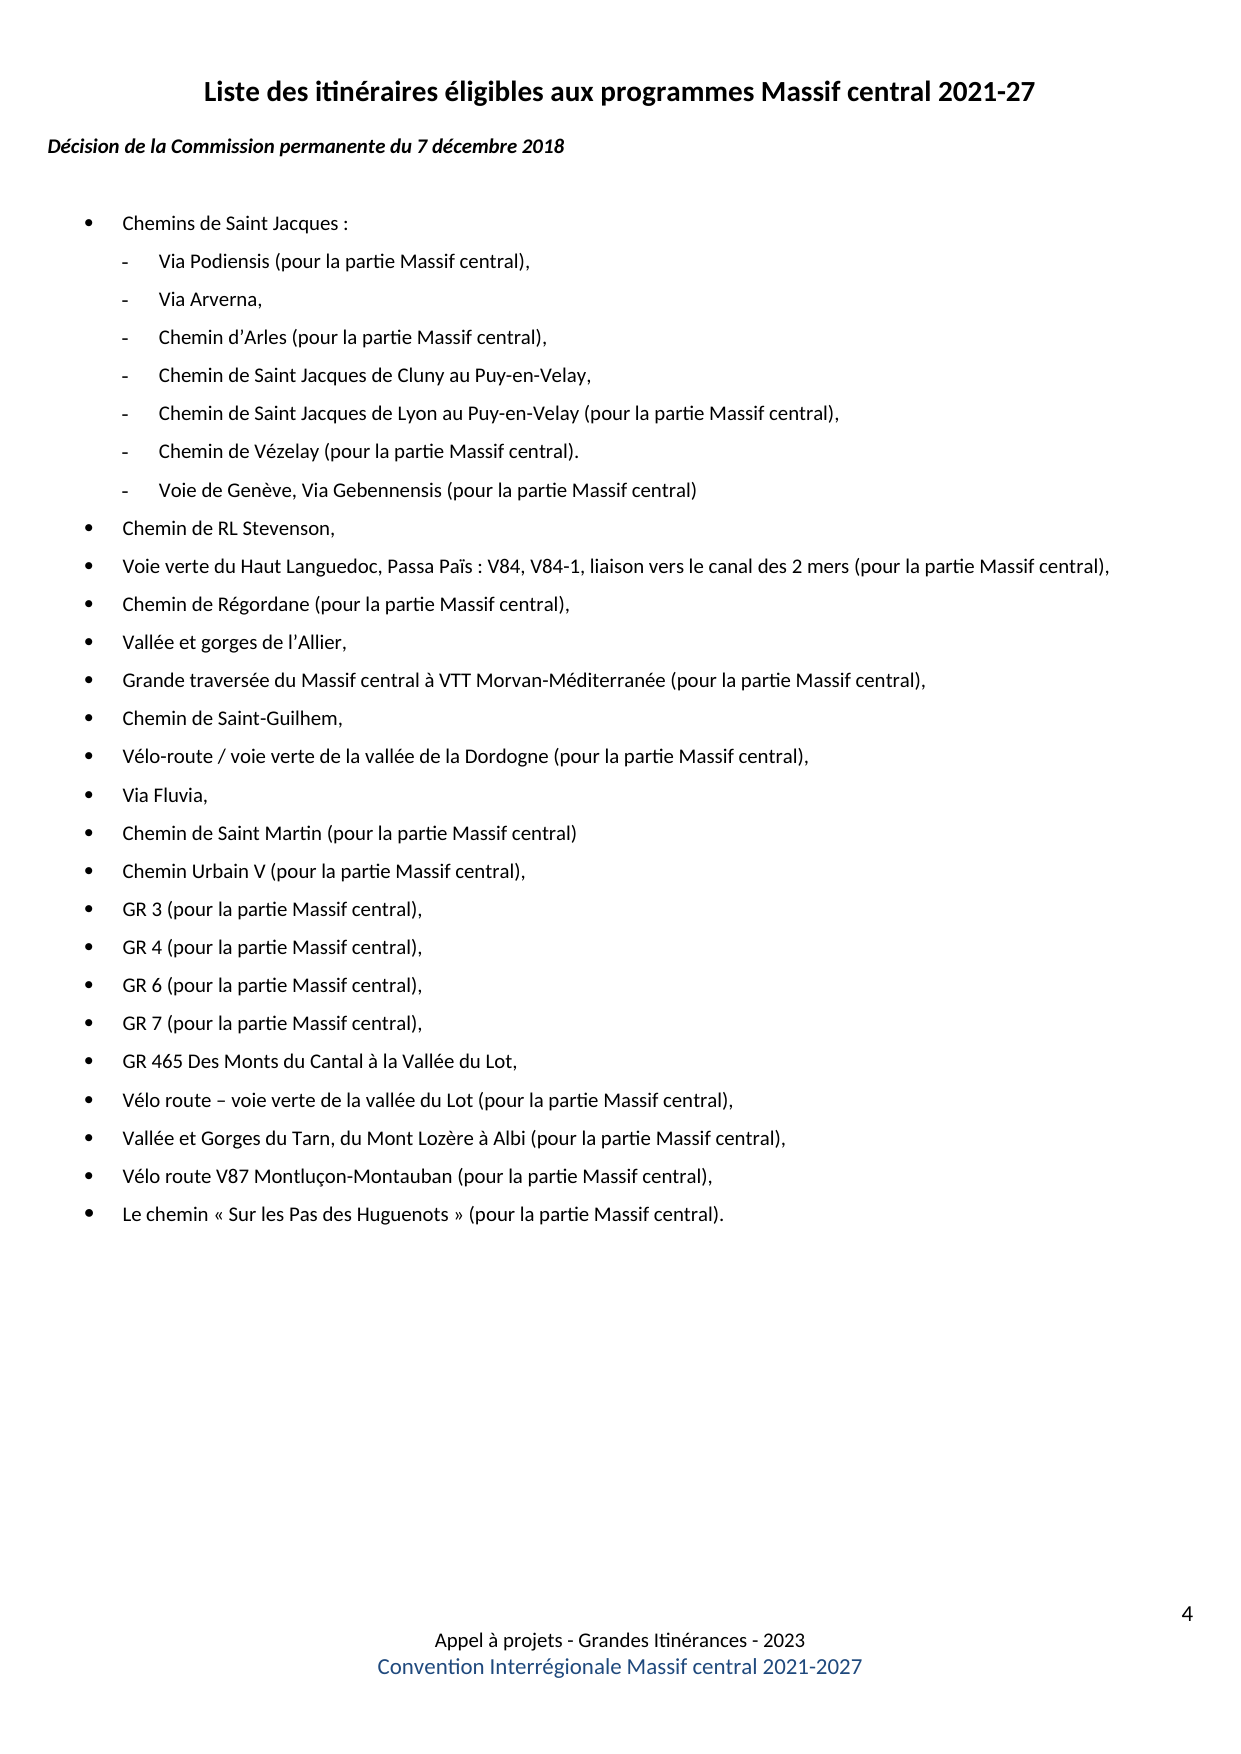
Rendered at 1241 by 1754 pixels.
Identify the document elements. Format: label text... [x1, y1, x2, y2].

list Chemin de Saint Jacques de Cluny au Puy-en-Velay, [121, 362, 1193, 388]
list Vélo-route / voie verte de la vallée de la Dordogne (pour la partie Massif central), [85, 744, 1193, 769]
list Vélo route – voie verte de la vallée du Lot (pour la partie Massif central), [85, 1087, 1193, 1112]
list Via Podiensis (pour la partie Massif central), [121, 248, 1193, 273]
list GR 465 Des Monts du Cantal à la Vallée du Lot, [85, 1049, 1193, 1074]
list Vallée et gorges de l’Allier, [85, 629, 1193, 655]
list Chemin de Saint Martin (pour la partie Massif central) [85, 820, 1193, 845]
text Liste des itinéraires éligibles aux programmes Massif central 2021-27 [47, 73, 1193, 108]
list Voie verte du Haut Languedoc, Passa Païs : V84, V84-1, liaison vers le canal des 2 mers (pour la partie Massif central), [85, 553, 1193, 578]
list Vallée et Gorges du Tarn, du Mont Lozère à Albi (pour la partie Massif central), [85, 1125, 1193, 1150]
list Chemin de Régordane (pour la partie Massif central), [85, 591, 1193, 617]
list Chemin de Saint-Guilhem, [85, 706, 1193, 731]
list Chemin Urbain V (pour la partie Massif central), [85, 858, 1193, 883]
list Chemin de Vézelay (pour la partie Massif central). [121, 439, 1193, 464]
list Chemin d’Arles (pour la partie Massif central), [121, 324, 1193, 350]
list Voie de Genève, Via Gebennensis (pour la partie Massif central) [121, 477, 1193, 502]
list Vélo route V87 Montluçon-Montauban (pour la partie Massif central), [85, 1163, 1193, 1188]
list Chemins de Saint Jacques : [85, 210, 1193, 235]
list GR 4 (pour la partie Massif central), [85, 934, 1193, 960]
text Décision de la Commission permanente du 7 décembre 2018 [47, 134, 1193, 159]
list Via Fluvia, [85, 782, 1193, 807]
list Le chemin « Sur les Pas des Huguenots » (pour la partie Massif central). [85, 1201, 1193, 1227]
list GR 6 (pour la partie Massif central), [85, 972, 1193, 998]
list Grande traversée du Massif central à VTT Morvan-Méditerranée (pour la partie Massif central), [85, 667, 1193, 693]
list Chemin de Saint Jacques de Lyon au Puy-en-Velay (pour la partie Massif central), [121, 401, 1193, 426]
list GR 7 (pour la partie Massif central), [85, 1011, 1193, 1036]
list GR 3 (pour la partie Massif central), [85, 896, 1193, 922]
list Chemin de RL Stevenson, [85, 515, 1193, 540]
list Via Arverna, [121, 286, 1193, 312]
